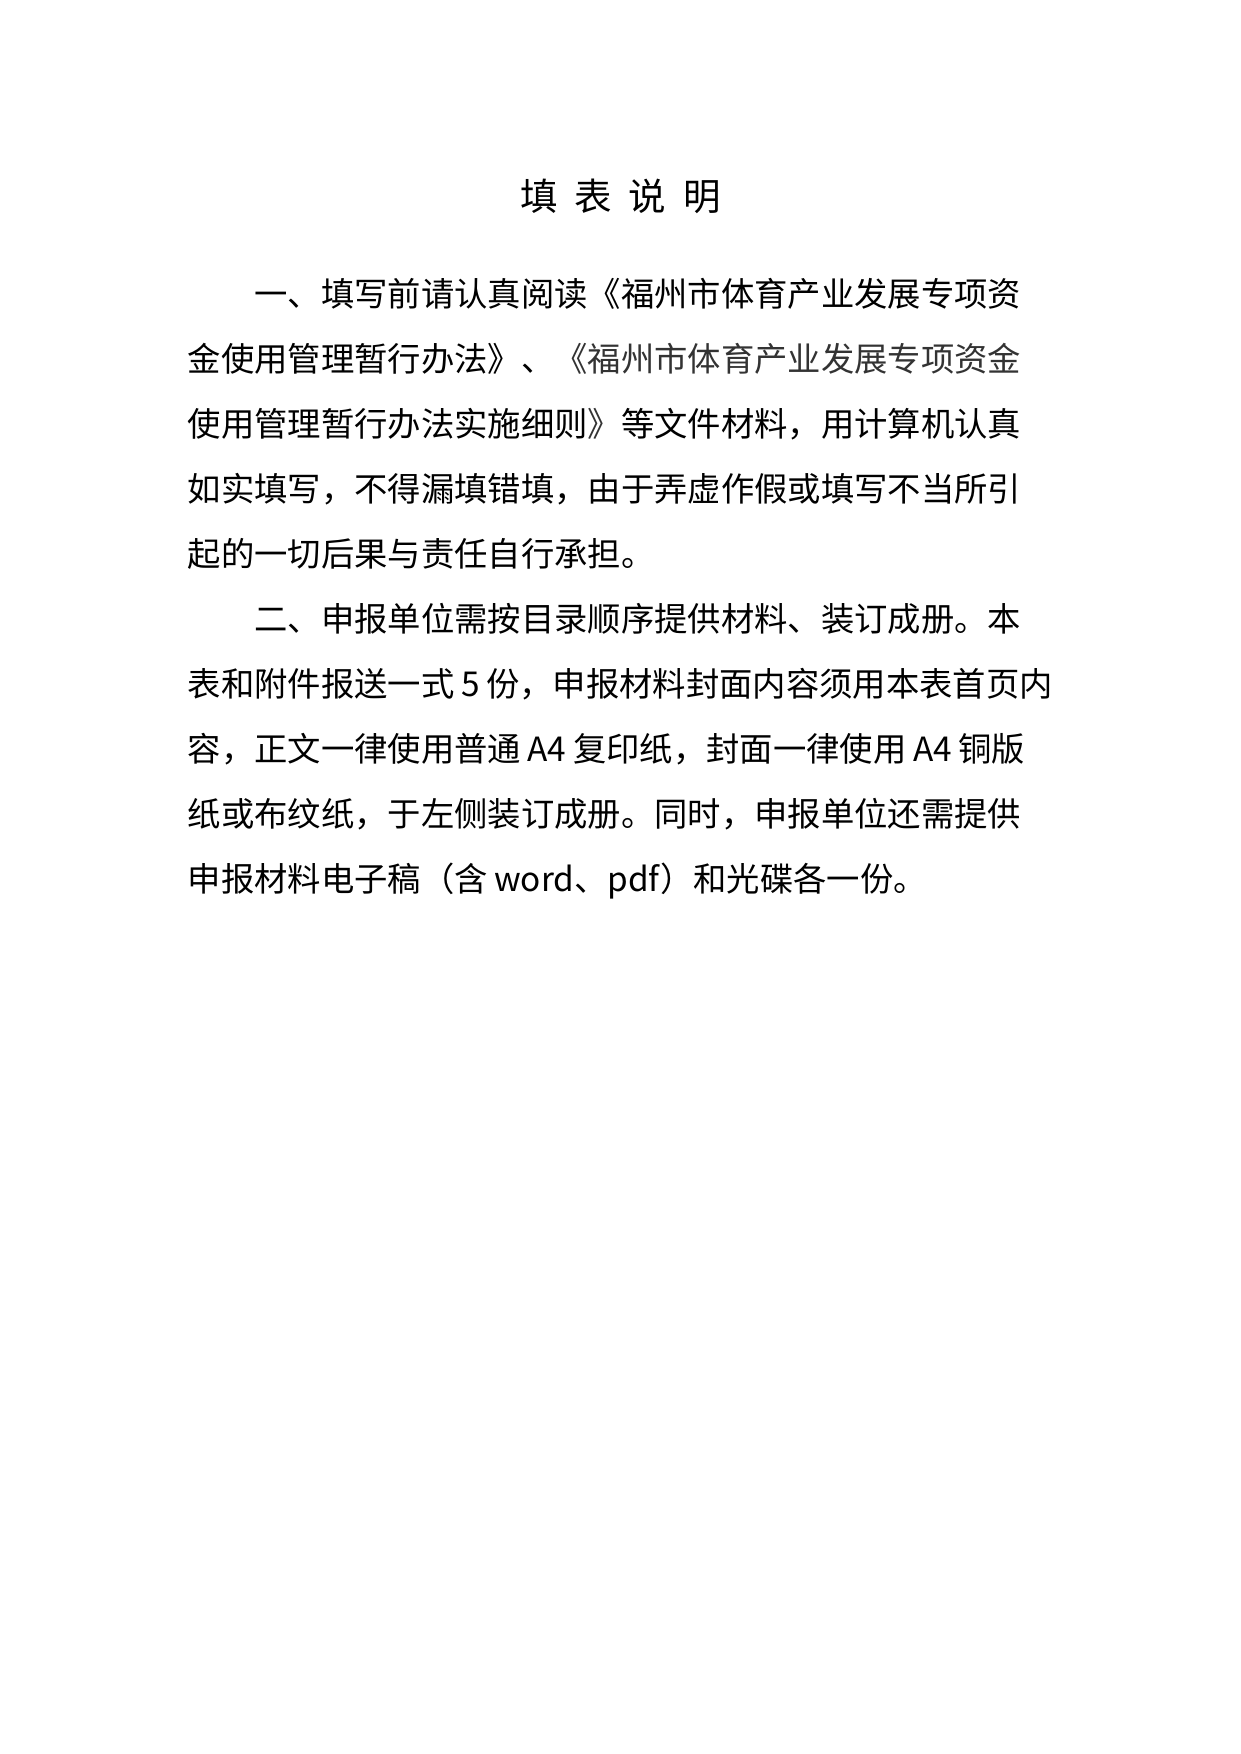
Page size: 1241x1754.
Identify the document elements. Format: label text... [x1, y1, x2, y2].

text 填 表 说 明 [187, 162, 1053, 227]
list 一、填写前请认真阅读《福州市体育产业发展专项资金使用管理暂行办法》、《福州市体育产业发展专项资金使用管理暂行办法实施细则》等文件材料，用计算机认真如实填写，不得漏填错填，由于弄虚作假或填写不当所引起的一切后果与责任自行承担。 [187, 259, 1053, 584]
list 二、申报单位需按目录顺序提供材料、装订成册。本表和附件报送一式5份，申报材料封面内容须用本表首页内容，正文一律使用普通A4复印纸，封面一律使用A4铜版纸或布纹纸，于左侧装订成册。同时，申报单位还需提供申报材料电子稿（含word、pdf）和光碟各一份。 [187, 584, 1053, 909]
